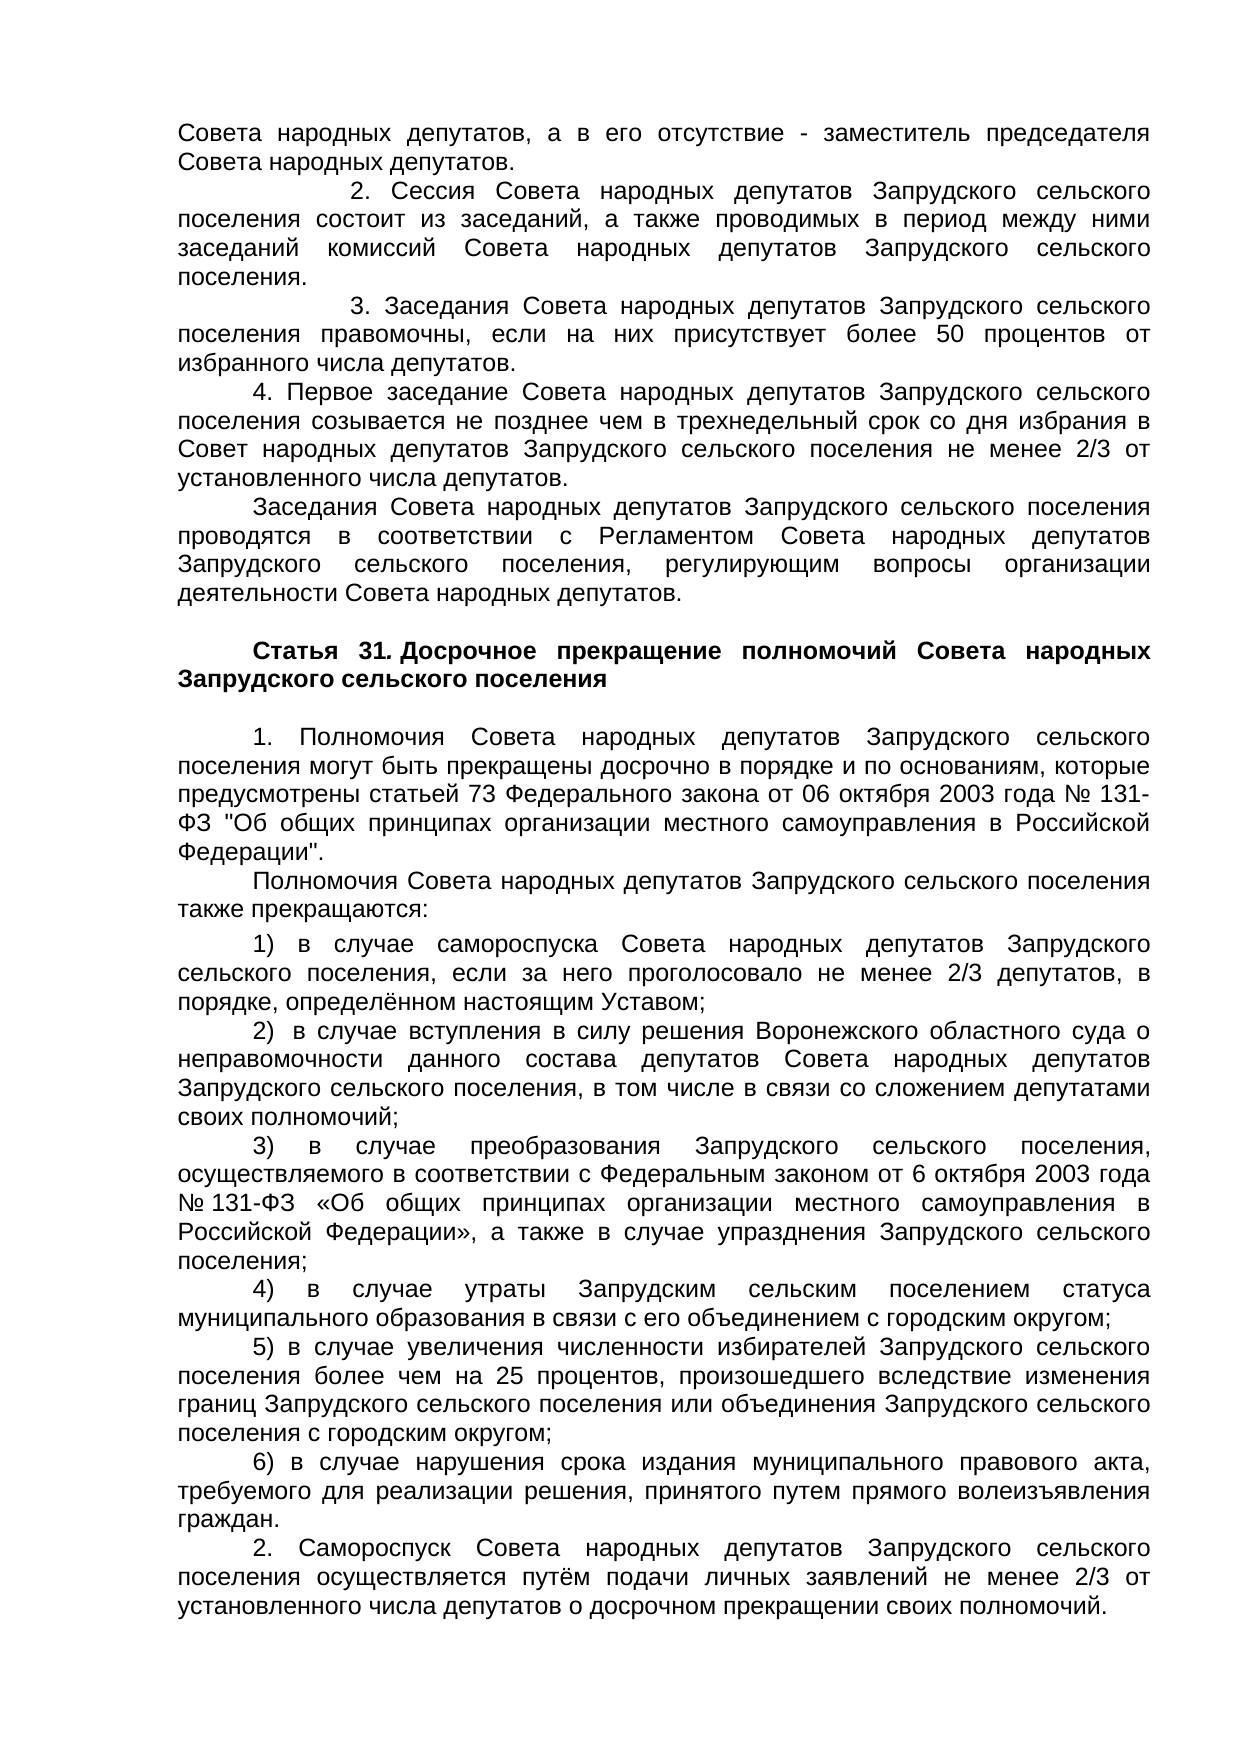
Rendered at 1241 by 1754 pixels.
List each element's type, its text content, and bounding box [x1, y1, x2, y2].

text 1) в случае самороспуска Совета народных депутатов Запрудского сельского поселения, если за него проголосовало не менее 2/3 депутатов, в порядке, определённом настоящим Уставом; [177, 929, 1152, 1016]
text 2. Сессия Совета народных депутатов Запрудского сельского поселения состоит из заседаний, а также проводимых в период между ними заседаний комиссий Совета народных депутатов Запрудского сельского поселения. [177, 176, 1152, 291]
text 5) в случае увеличения численности избирателей Запрудского сельского поселения более чем на 25 процентов, произошедшего вследствие изменения границ Запрудского сельского поселения или объединения Запрудского сельского поселения с городским округом; [177, 1332, 1152, 1447]
text 1. Полномочия Совета народных депутатов Запрудского сельского поселения могут быть прекращены досрочно в порядке и по основаниям, которые предусмотрены статьей 73 Федерального закона от 06 октября 2003 года № 131-ФЗ "Об общих принципах организации местного самоуправления в Российской Федерации". [177, 722, 1152, 866]
text 6) в случае нарушения срока издания муниципального правового акта, требуемого для реализации решения, принятого путем прямого волеизъявления граждан. [177, 1447, 1152, 1533]
text 2. Самороспуск Совета народных депутатов Запрудского сельского поселения осуществляется путём подачи личных заявлений не менее 2/3 от установленного числа депутатов о досрочном прекращении своих полномочий. [177, 1533, 1152, 1619]
text 2) в случае вступления в силу решения Воронежского областного суда о неправомочности данного состава депутатов Совета народных депутатов Запрудского сельского поселения, в том числе в связи со сложением депутатами своих полномочий; [177, 1016, 1152, 1131]
text 3) в случае преобразования Запрудского сельского поселения, осуществляемого в соответствии с Федеральным законом от 6 октября 2003 года № 131-ФЗ «Об общих принципах организации местного самоуправления в Российской Федерации», а также в случае упразднения Запрудского сельского поселения; [177, 1131, 1152, 1274]
text Статья 31. Досрочное прекращение полномочий Совета народных Запрудского сельского поселения [177, 636, 1152, 693]
text Полномочия Совета народных депутатов Запрудского сельского поселения также прекращаются: [177, 866, 1152, 923]
text 3. Заседания Совета народных депутатов Запрудского сельского поселения правомочны, если на них присутствует более 50 процентов от избранного числа депутатов. [177, 291, 1152, 377]
text Заседания Совета народных депутатов Запрудского сельского поселения проводятся в соответствии с Регламентом Совета народных депутатов Запрудского сельского поселения, регулирующим вопросы организации деятельности Совета народных депутатов. [177, 492, 1152, 607]
text 4) в случае утраты Запрудским сельским поселением статуса муниципального образования в связи с его объединением с городским округом; [177, 1274, 1152, 1332]
text 4. Первое заседание Совета народных депутатов Запрудского сельского поселения созывается не позднее чем в трехнедельный срок со дня избрания в Совет народных депутатов Запрудского сельского поселения не менее 2/3 от установленного числа депутатов. [177, 377, 1152, 492]
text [177, 118, 1152, 176]
